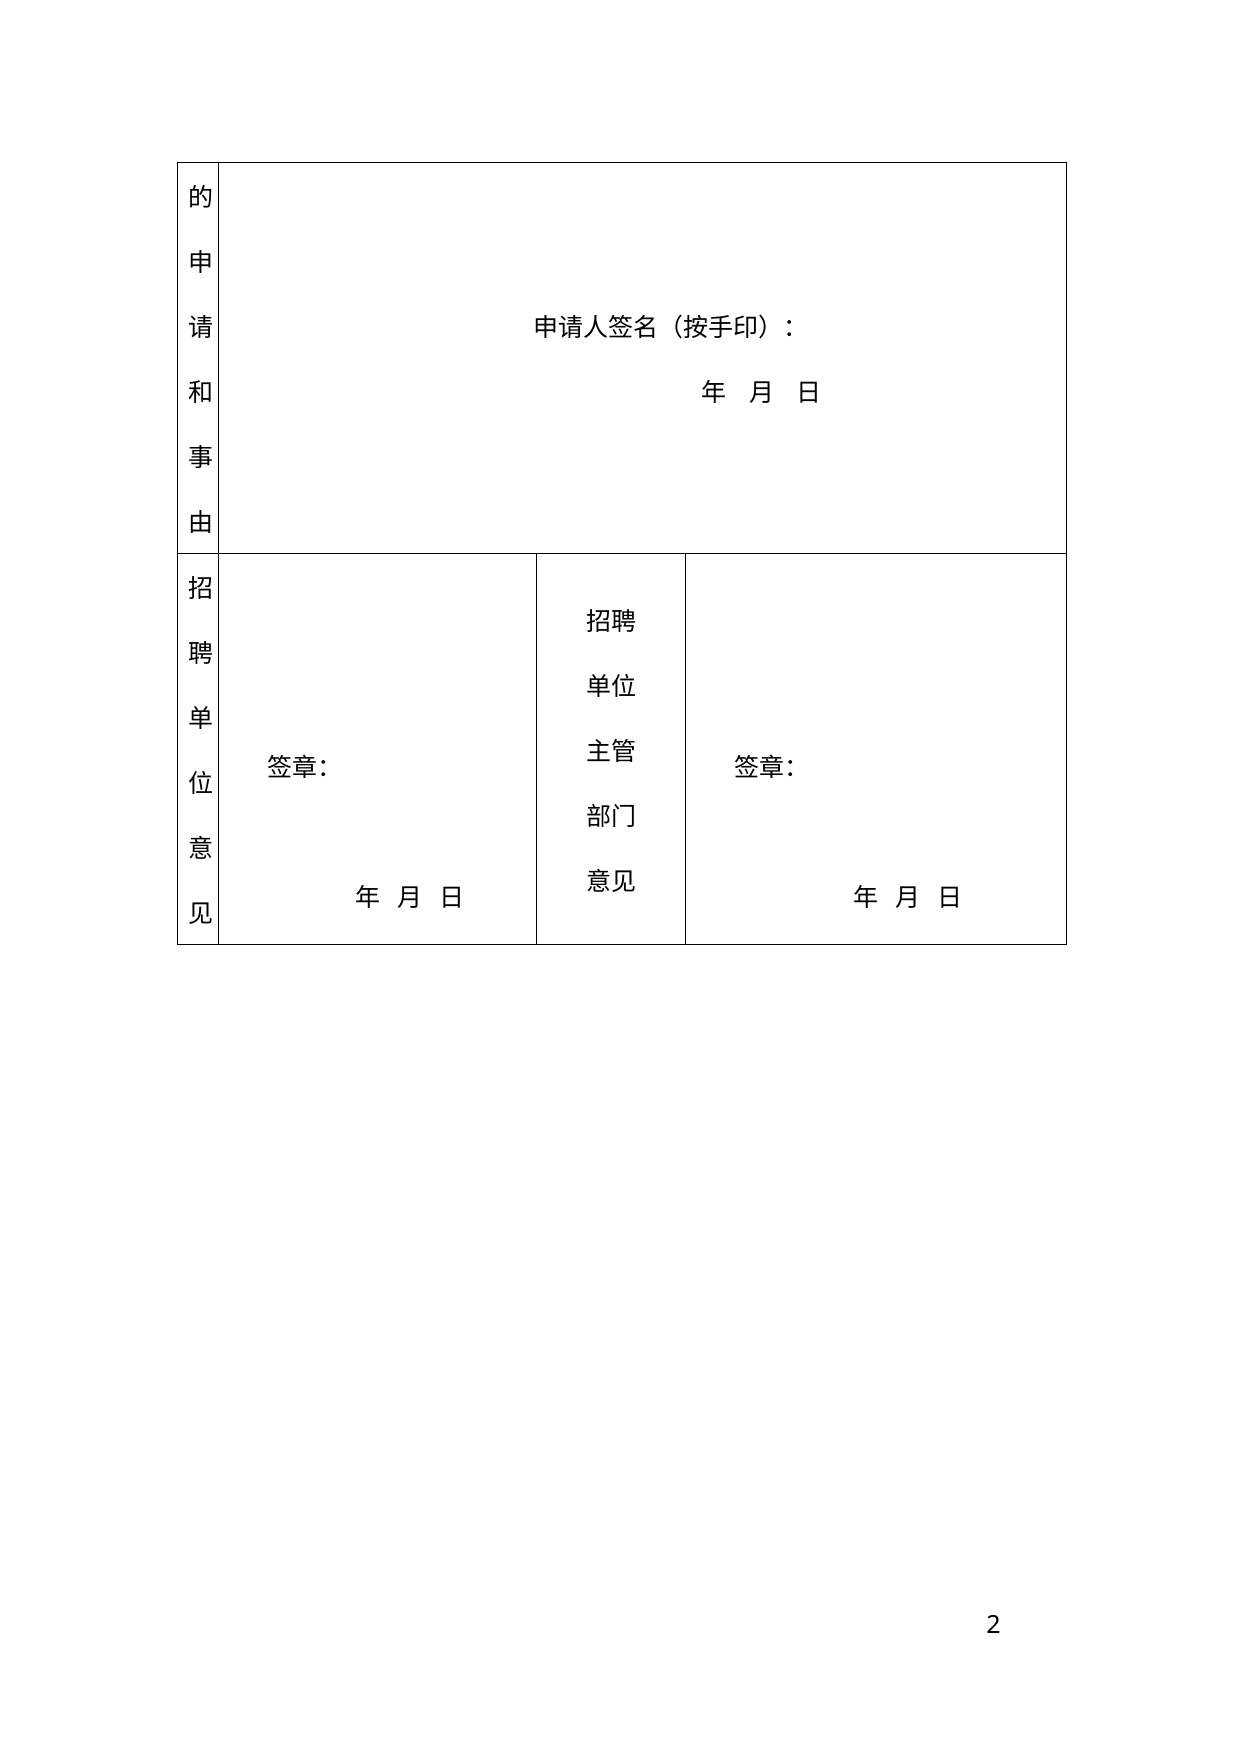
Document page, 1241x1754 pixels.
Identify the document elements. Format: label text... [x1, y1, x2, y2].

table_cell 签章： 年 月 日 [219, 554, 536, 944]
table_cell 申请人签名（按手印）： 年 月 日 [219, 163, 1066, 553]
table_cell 放弃面试资格的申请和事由 [178, 163, 218, 553]
table_cell 招聘 单位 意见 [178, 554, 218, 944]
table_cell 招聘 单位 主管 部门 意见 [537, 554, 685, 944]
table_cell 签章： 年 月 日 [686, 554, 1066, 944]
